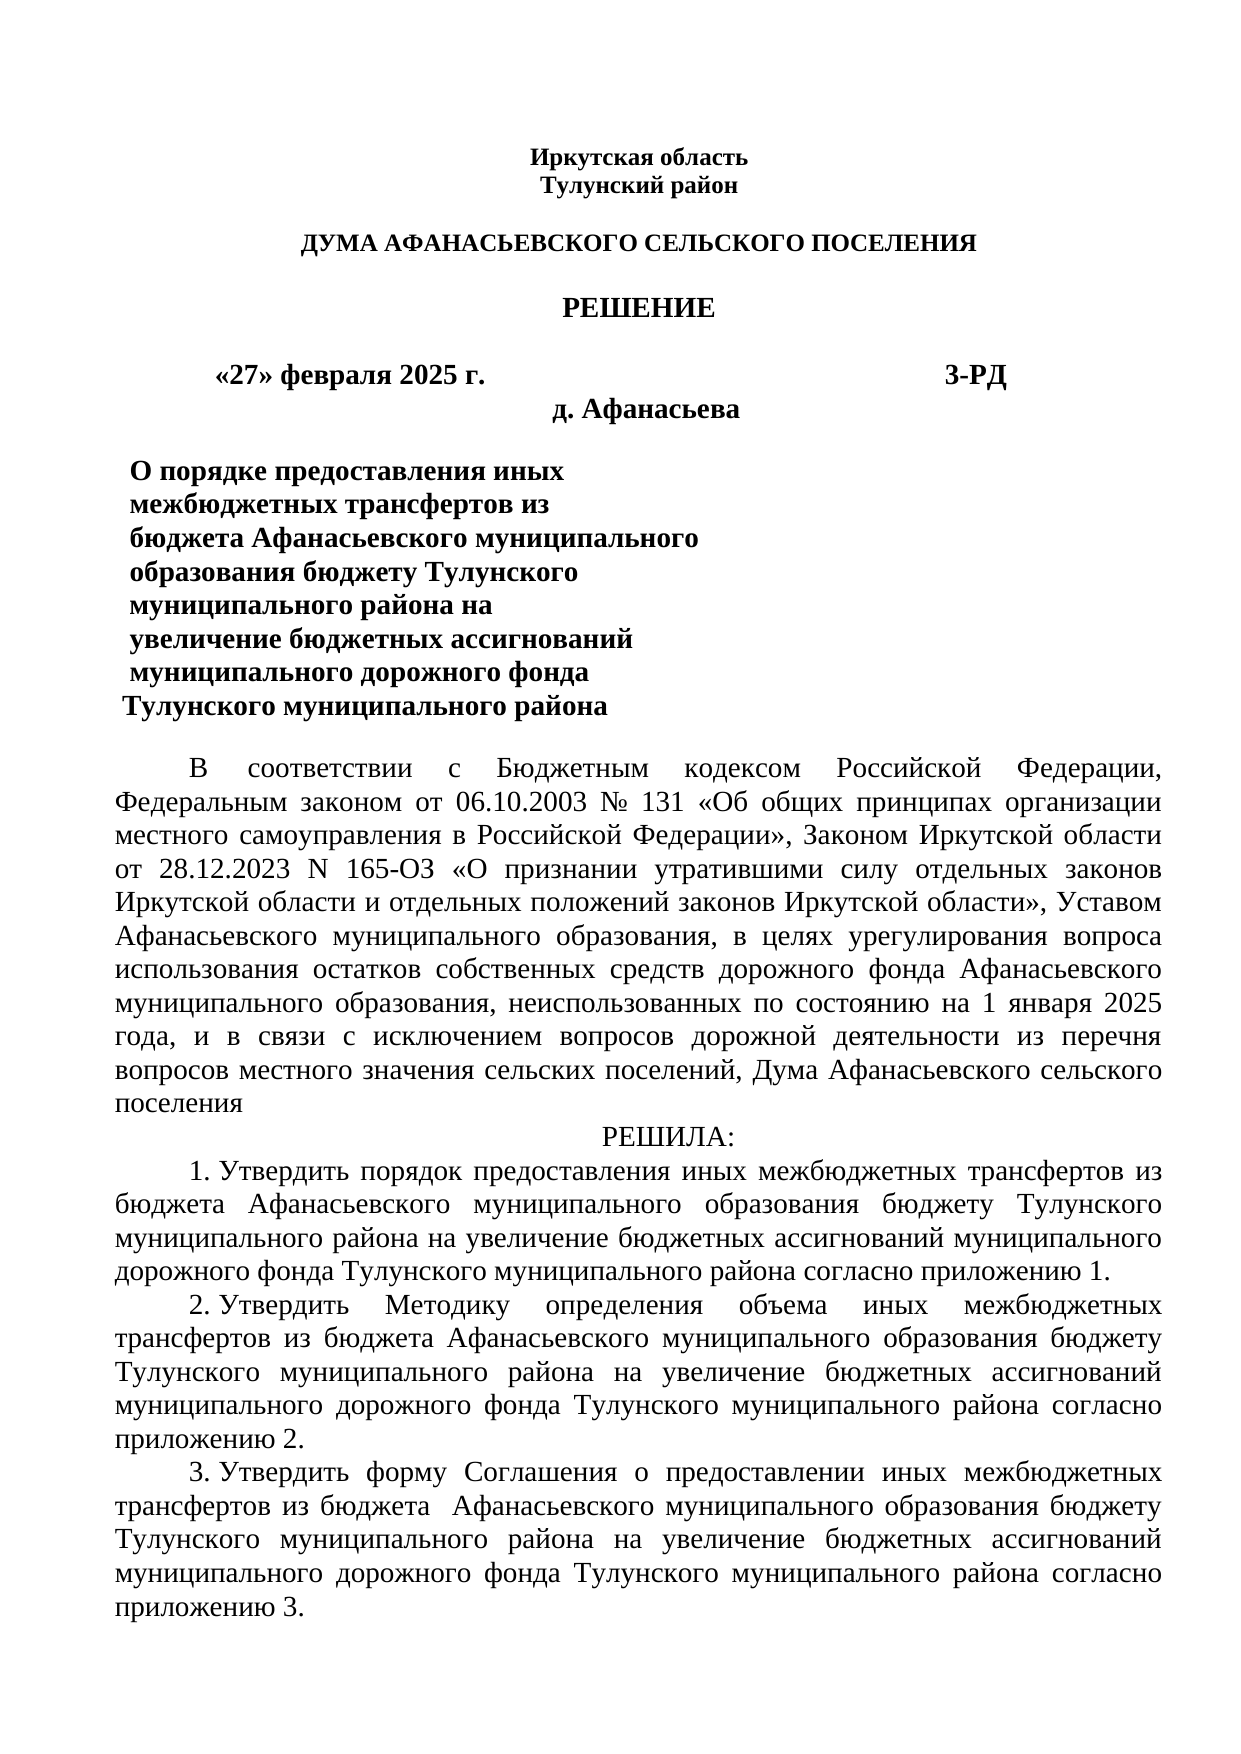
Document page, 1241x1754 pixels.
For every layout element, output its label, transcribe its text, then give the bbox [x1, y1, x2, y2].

text ДУМА АФАНАСЬЕВСКОГО СЕЛЬСКОГО ПОСЕЛЕНИЯ [114, 228, 1163, 257]
list Утвердить порядок предоставления иных межбюджетных трансфертов из бюджета Афанасьевского муниципального образования бюджету Тулунского муниципального района на увеличение бюджетных ассигнований муниципального дорожного фонда Тулунского муниципального района согласно приложению 1. [114, 1153, 1163, 1287]
list Утвердить Методику определения объема иных межбюджетных трансфертов из бюджета Афанасьевского муниципального образования бюджету Тулунского муниципального района на увеличение бюджетных ассигнований муниципального дорожного фонда Тулунского муниципального района согласно приложению 2. [114, 1287, 1163, 1454]
text увеличение бюджетных ассигнований [114, 621, 1163, 654]
text О порядке предоставления иных [114, 453, 1163, 487]
text РЕШЕНИЕ [114, 290, 1163, 324]
text Тулунский район [114, 170, 1163, 199]
text РЕШИЛА: [114, 1119, 1163, 1153]
text бюджета Афанасьевского муниципального [114, 520, 1163, 554]
text муниципального дорожного фонда [114, 654, 1163, 688]
list Утвердить форму Соглашения о предоставлении иных межбюджетных трансфертов из бюджета Афанасьевского муниципального образования бюджету Тулунского муниципального района на увеличение бюджетных ассигнований муниципального дорожного фонда Тулунского муниципального района согласно приложению 3. [114, 1454, 1163, 1622]
text Тулунского муниципального района [114, 688, 1163, 721]
text образования бюджету Тулунского [114, 554, 1163, 587]
text Иркутская область [114, 142, 1163, 170]
text д. Афанасьева [114, 391, 1163, 424]
text межбюджетных трансфертов из [114, 487, 1163, 520]
text «27» февраля 2025 г. 3-РД [114, 357, 1163, 391]
text муниципального района на [114, 587, 1163, 621]
text В соответствии с Бюджетным кодексом Российской Федерации, Федеральным законом от 06.10.2003 № 131 «Об общих принципах организации местного самоуправления в Российской Федерации», Законом Иркутской области от 28.12.2023 N 165-ОЗ «О признании утратившими силу отдельных законов Иркутской области и отдельных положений законов Иркутской области», Уставом Афанасьевского муниципального образования, в целях урегулирования вопроса использования остатков собственных средств дорожного фонда Афанасьевского муниципального образования, неиспользованных по состоянию на 1 января 2025 года, и в связи с исключением вопросов дорожной деятельности из перечня вопросов местного значения сельских поселений, Дума Афанасьевского сельского поселения [114, 750, 1163, 1119]
